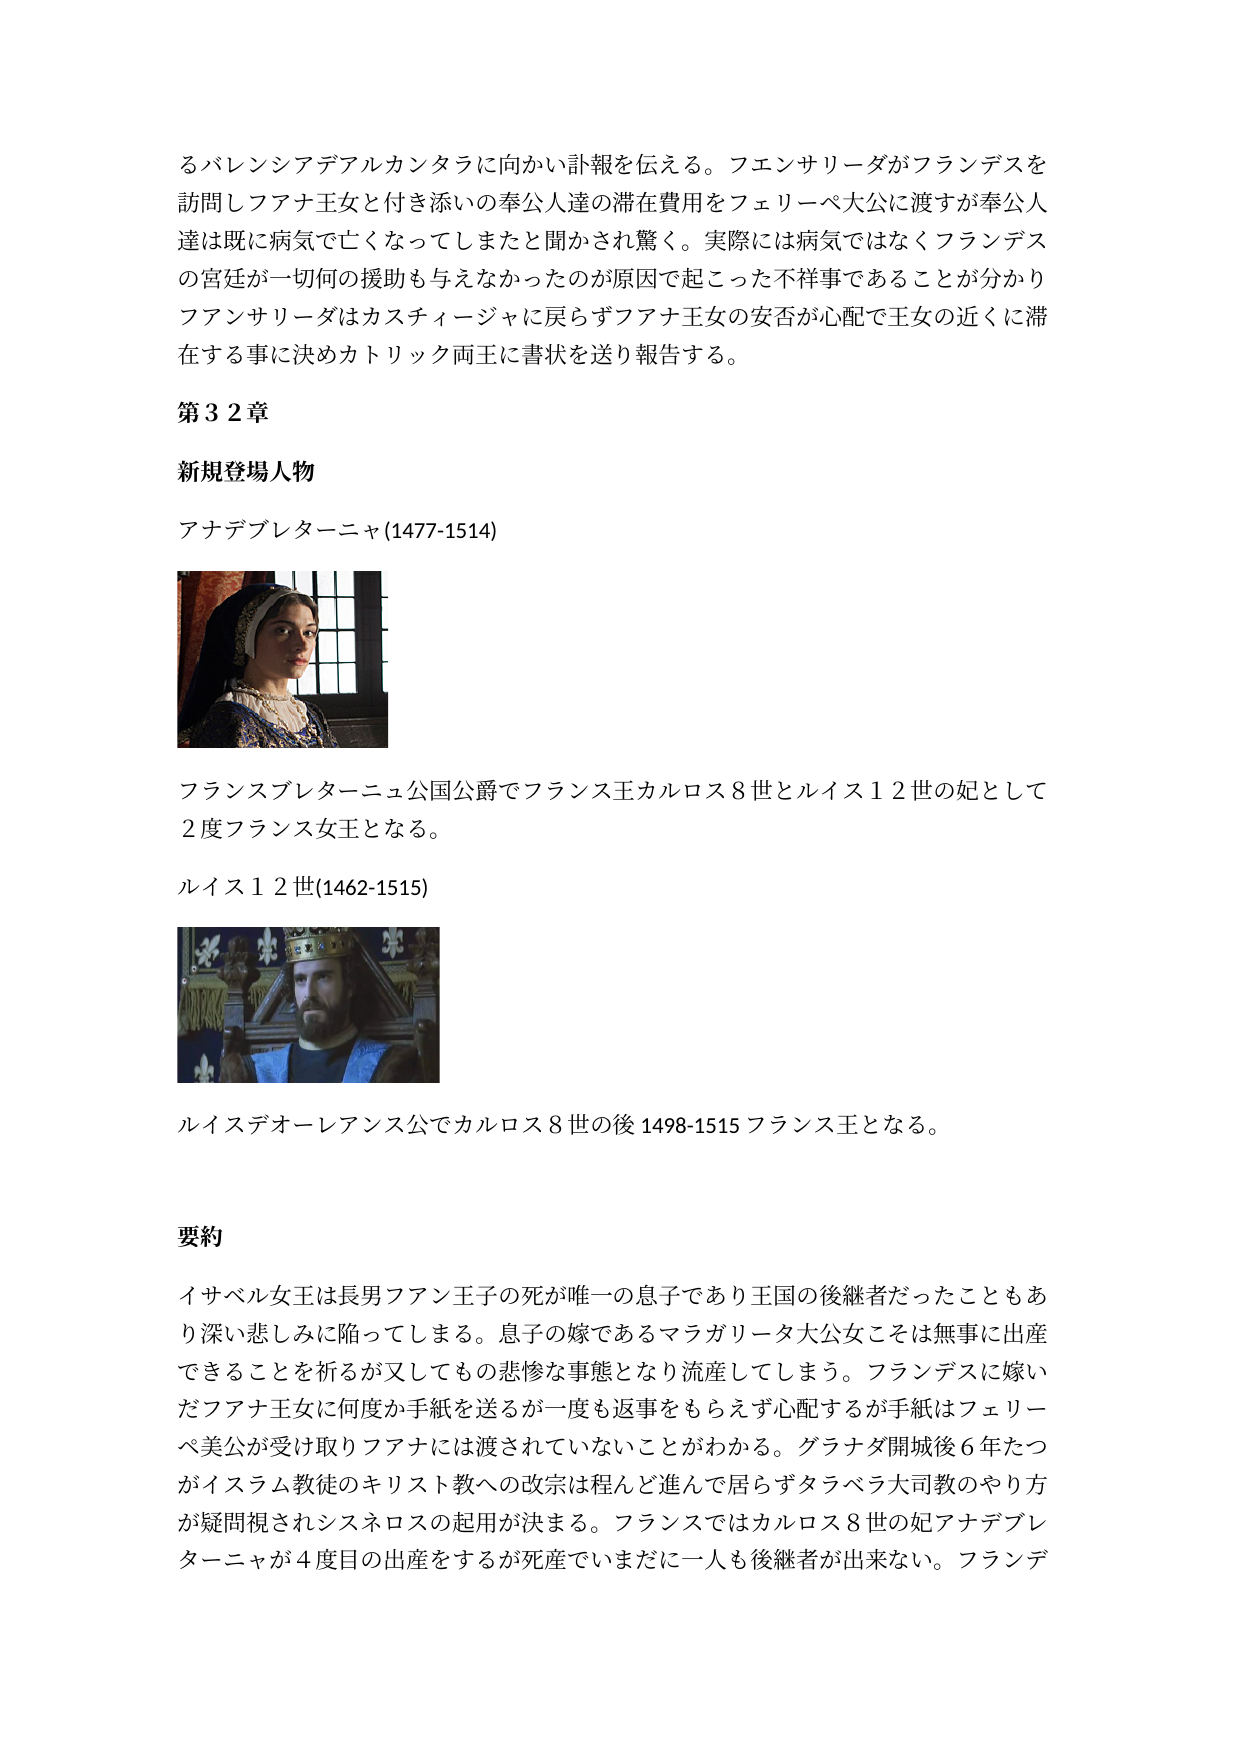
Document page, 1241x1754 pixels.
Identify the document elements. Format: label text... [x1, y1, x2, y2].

text 第３２章 [177, 395, 1063, 428]
text 要約 [177, 1219, 1063, 1252]
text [177, 1278, 1063, 1576]
picture [177, 571, 389, 748]
text アナデブレターニャ(1477-1514) [177, 513, 1063, 546]
text ルイスデオーレアンス公でカルロス８世の後1498-1515フランス王となる。 [177, 1108, 1063, 1141]
picture [177, 927, 440, 1083]
text 新規登場人物 [177, 454, 1063, 487]
text ルイス１２世(1462-1515) [177, 869, 1063, 902]
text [177, 148, 1063, 369]
text フランスブレターニュ公国公爵でフランス王カルロス８世とルイス１２世の妃として２度フランス女王となる。 [177, 773, 1063, 843]
